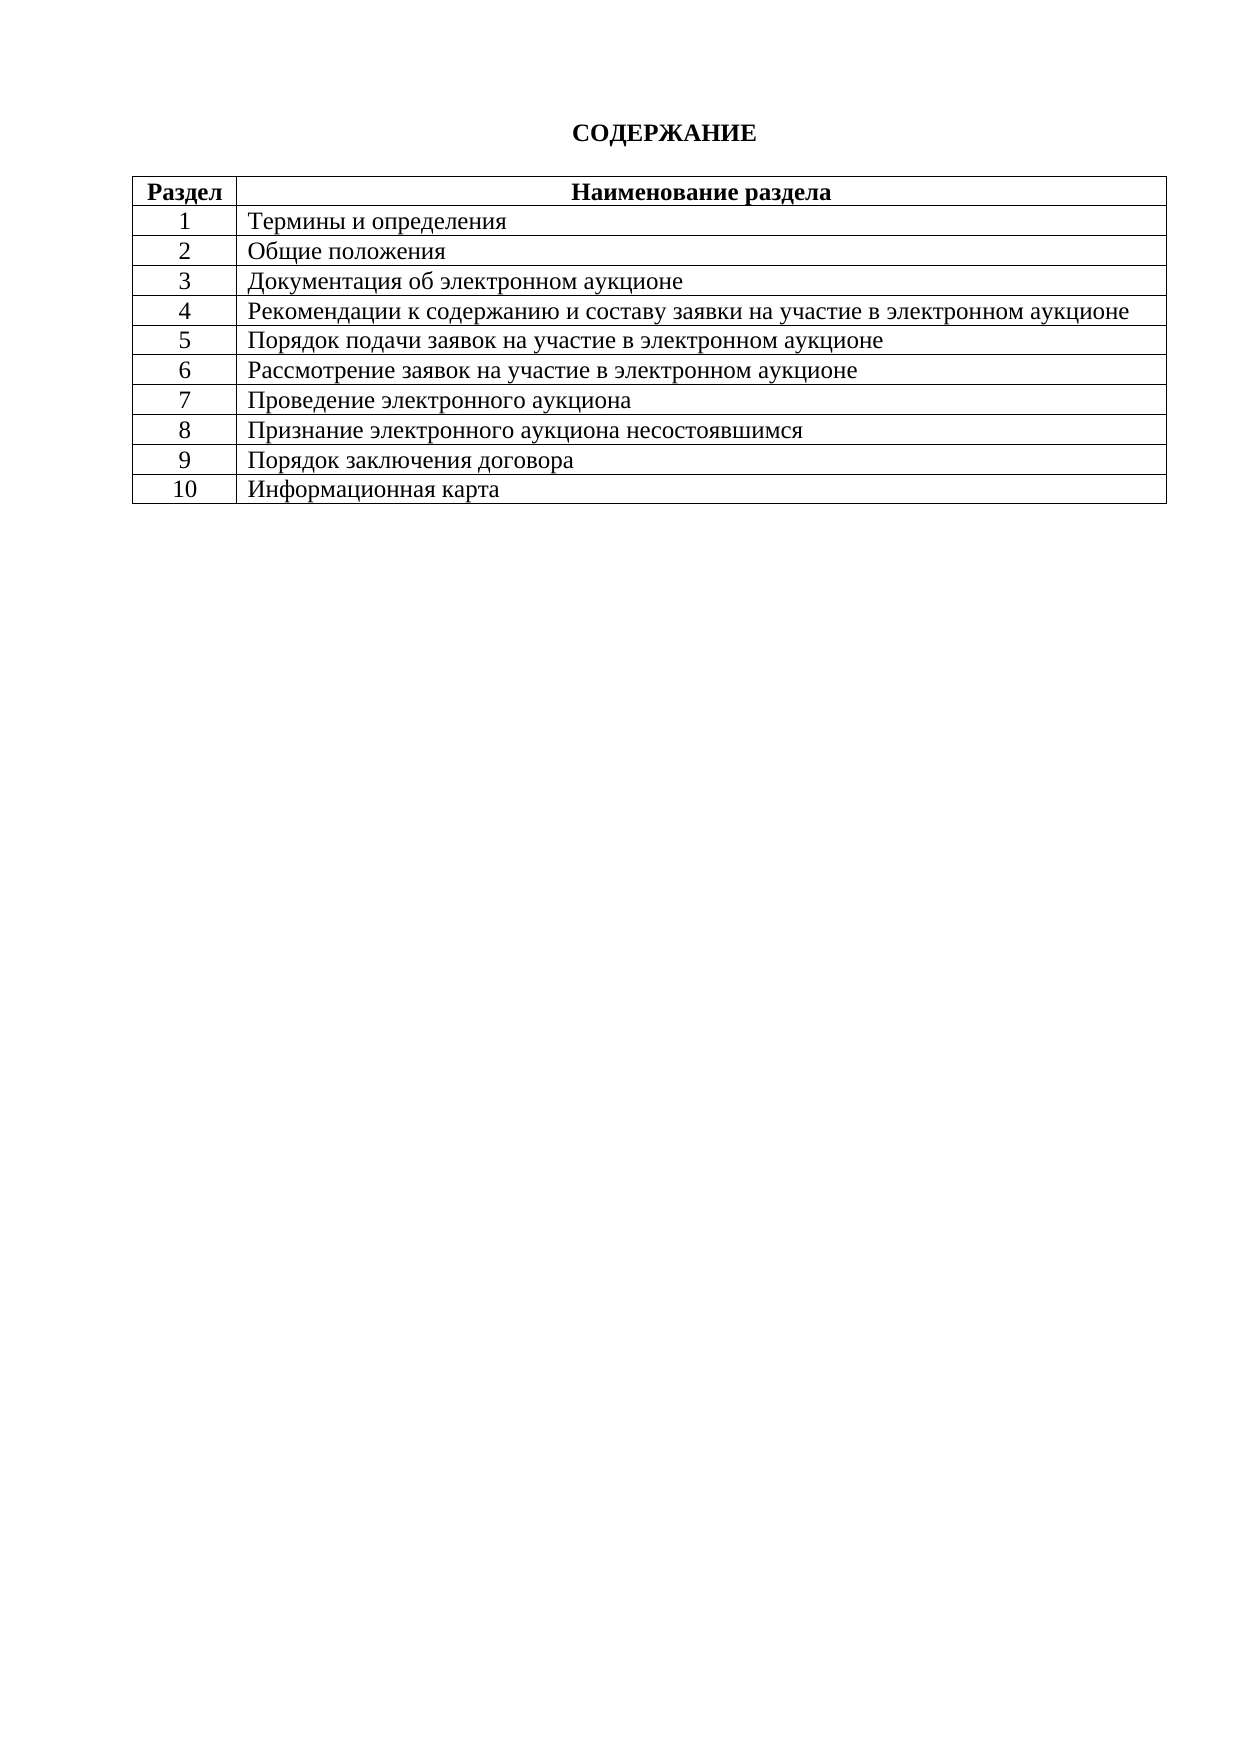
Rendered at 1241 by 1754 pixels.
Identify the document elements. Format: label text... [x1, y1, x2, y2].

table_cell 8 [133, 415, 236, 444]
table_cell 5 [133, 326, 236, 354]
table_cell Общие положения [237, 236, 1166, 265]
table_cell 2 [133, 236, 236, 265]
table_cell 10 [133, 475, 236, 503]
table_cell Документация об электронном аукционе [237, 266, 1166, 295]
table_cell Проведение электронного аукциона [237, 385, 1166, 414]
text СОДЕРЖАНИЕ [177, 118, 1152, 147]
table_cell 7 [133, 385, 236, 414]
table_header Наименование раздела [237, 177, 1166, 205]
table_cell 4 [133, 296, 236, 324]
table_cell Рассмотрение заявок на участие в электронном аукционе [237, 355, 1166, 384]
table_cell 1 [133, 206, 236, 235]
table_cell Информационная карта [237, 475, 1166, 503]
table_cell Рекомендации к содержанию и составу заявки на участие в электронном аукционе [237, 296, 1166, 324]
table_cell Порядок подачи заявок на участие в электронном аукционе [237, 326, 1166, 354]
table_cell Термины и определения [237, 206, 1166, 235]
table_cell Порядок заключения договора [237, 445, 1166, 473]
table_cell 3 [133, 266, 236, 295]
table_cell 9 [133, 445, 236, 473]
table_header Раздел [133, 177, 236, 205]
table_cell Признание электронного аукциона несостоявшимся [237, 415, 1166, 444]
table_cell 6 [133, 355, 236, 384]
